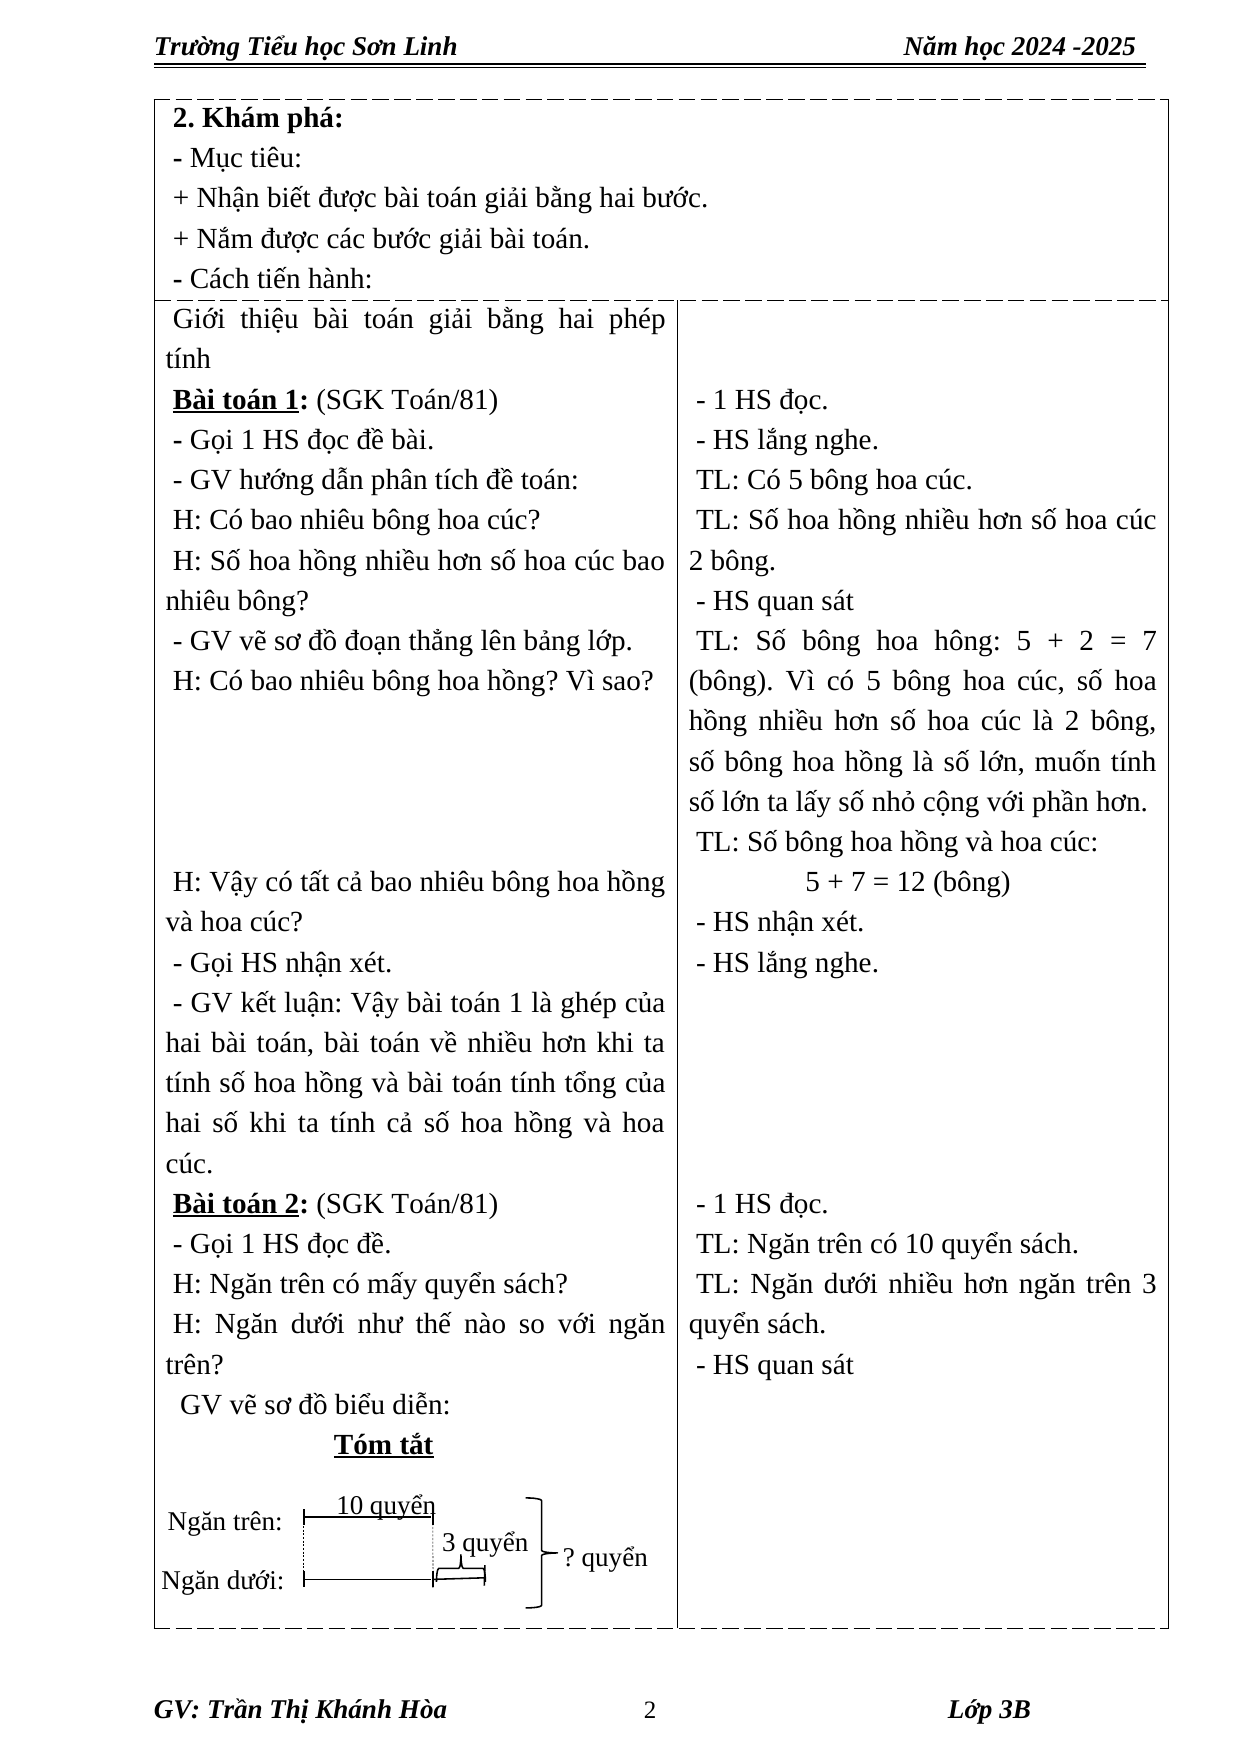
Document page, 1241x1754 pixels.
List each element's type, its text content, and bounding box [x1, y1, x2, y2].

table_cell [155, 300, 677, 1628]
table_cell 2. Khám phá: - Mục tiêu: + Nhận biết được bài toán giải bằng hai bước. + Nắm được các bước giải bài toán. - Cách tiến hành: [155, 99, 1168, 300]
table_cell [678, 300, 1168, 1628]
